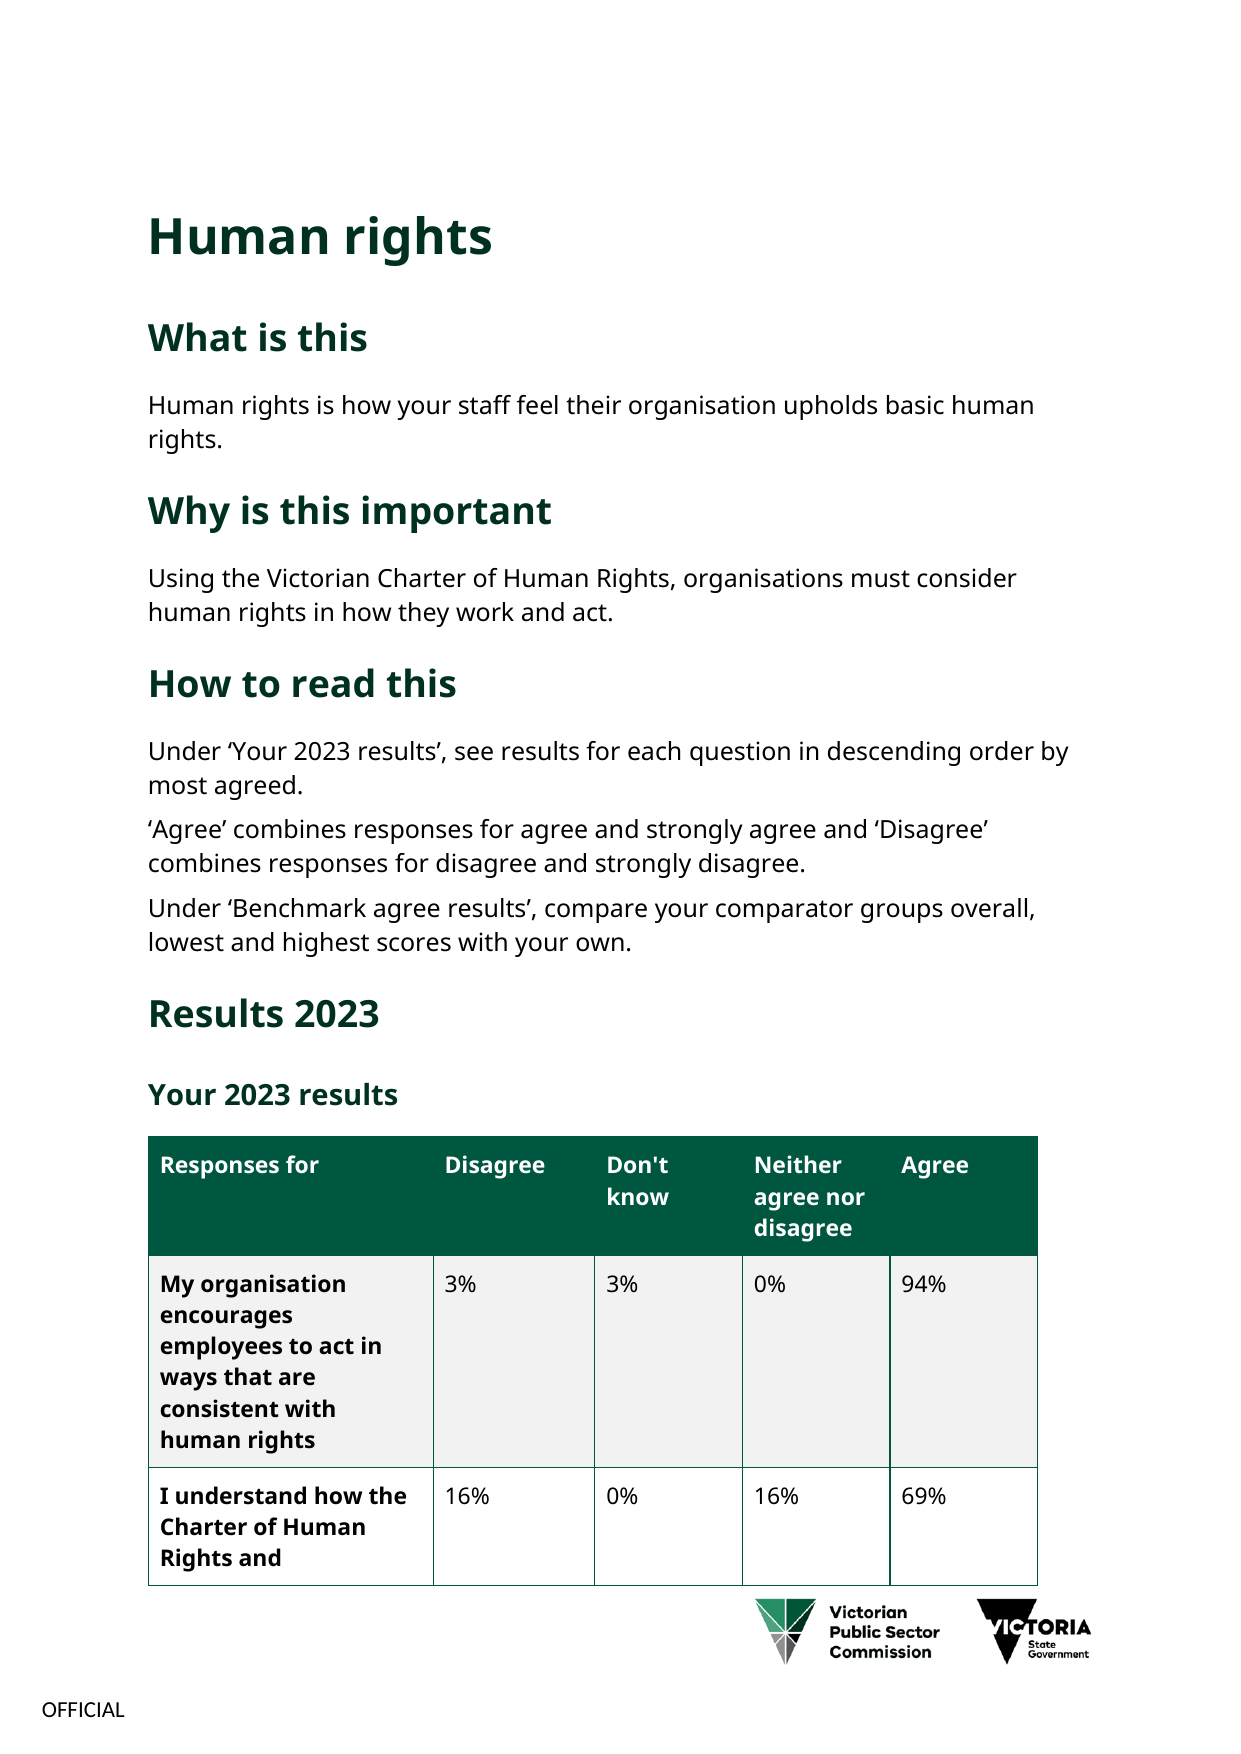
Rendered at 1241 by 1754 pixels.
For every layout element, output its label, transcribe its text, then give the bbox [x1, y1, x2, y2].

text Under ‘Benchmark agree results’, compare your comparator groups overall, lowest and highest scores with your own. [148, 890, 1092, 958]
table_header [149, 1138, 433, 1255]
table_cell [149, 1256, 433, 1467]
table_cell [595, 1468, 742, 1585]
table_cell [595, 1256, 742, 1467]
text Human rights is how your staff feel their organisation upholds basic human rights. [148, 387, 1092, 455]
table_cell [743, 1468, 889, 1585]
subtitle Human rights [148, 201, 1092, 269]
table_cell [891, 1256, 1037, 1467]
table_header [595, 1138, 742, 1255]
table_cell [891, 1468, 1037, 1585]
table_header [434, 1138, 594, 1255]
subtitle Results 2023 [148, 988, 1092, 1039]
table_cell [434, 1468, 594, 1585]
text ‘Agree’ combines responses for agree and strongly agree and ‘Disagree’ combines responses for disagree and strongly disagree. [148, 812, 1092, 880]
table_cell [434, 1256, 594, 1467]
text Under ‘Your 2023 results’, see results for each question in descending order by most agreed. [148, 733, 1092, 802]
subtitle What is this [148, 311, 1092, 362]
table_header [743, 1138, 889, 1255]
subtitle Your 2023 results [148, 1074, 1092, 1114]
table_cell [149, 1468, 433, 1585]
picture [754, 1598, 1093, 1666]
text Using the Victorian Charter of Human Rights, organisations must consider human rights in how they work and act. [148, 560, 1092, 628]
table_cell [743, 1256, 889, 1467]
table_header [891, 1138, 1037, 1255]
subtitle How to read this [148, 658, 1092, 709]
subtitle Why is this important [148, 484, 1092, 536]
